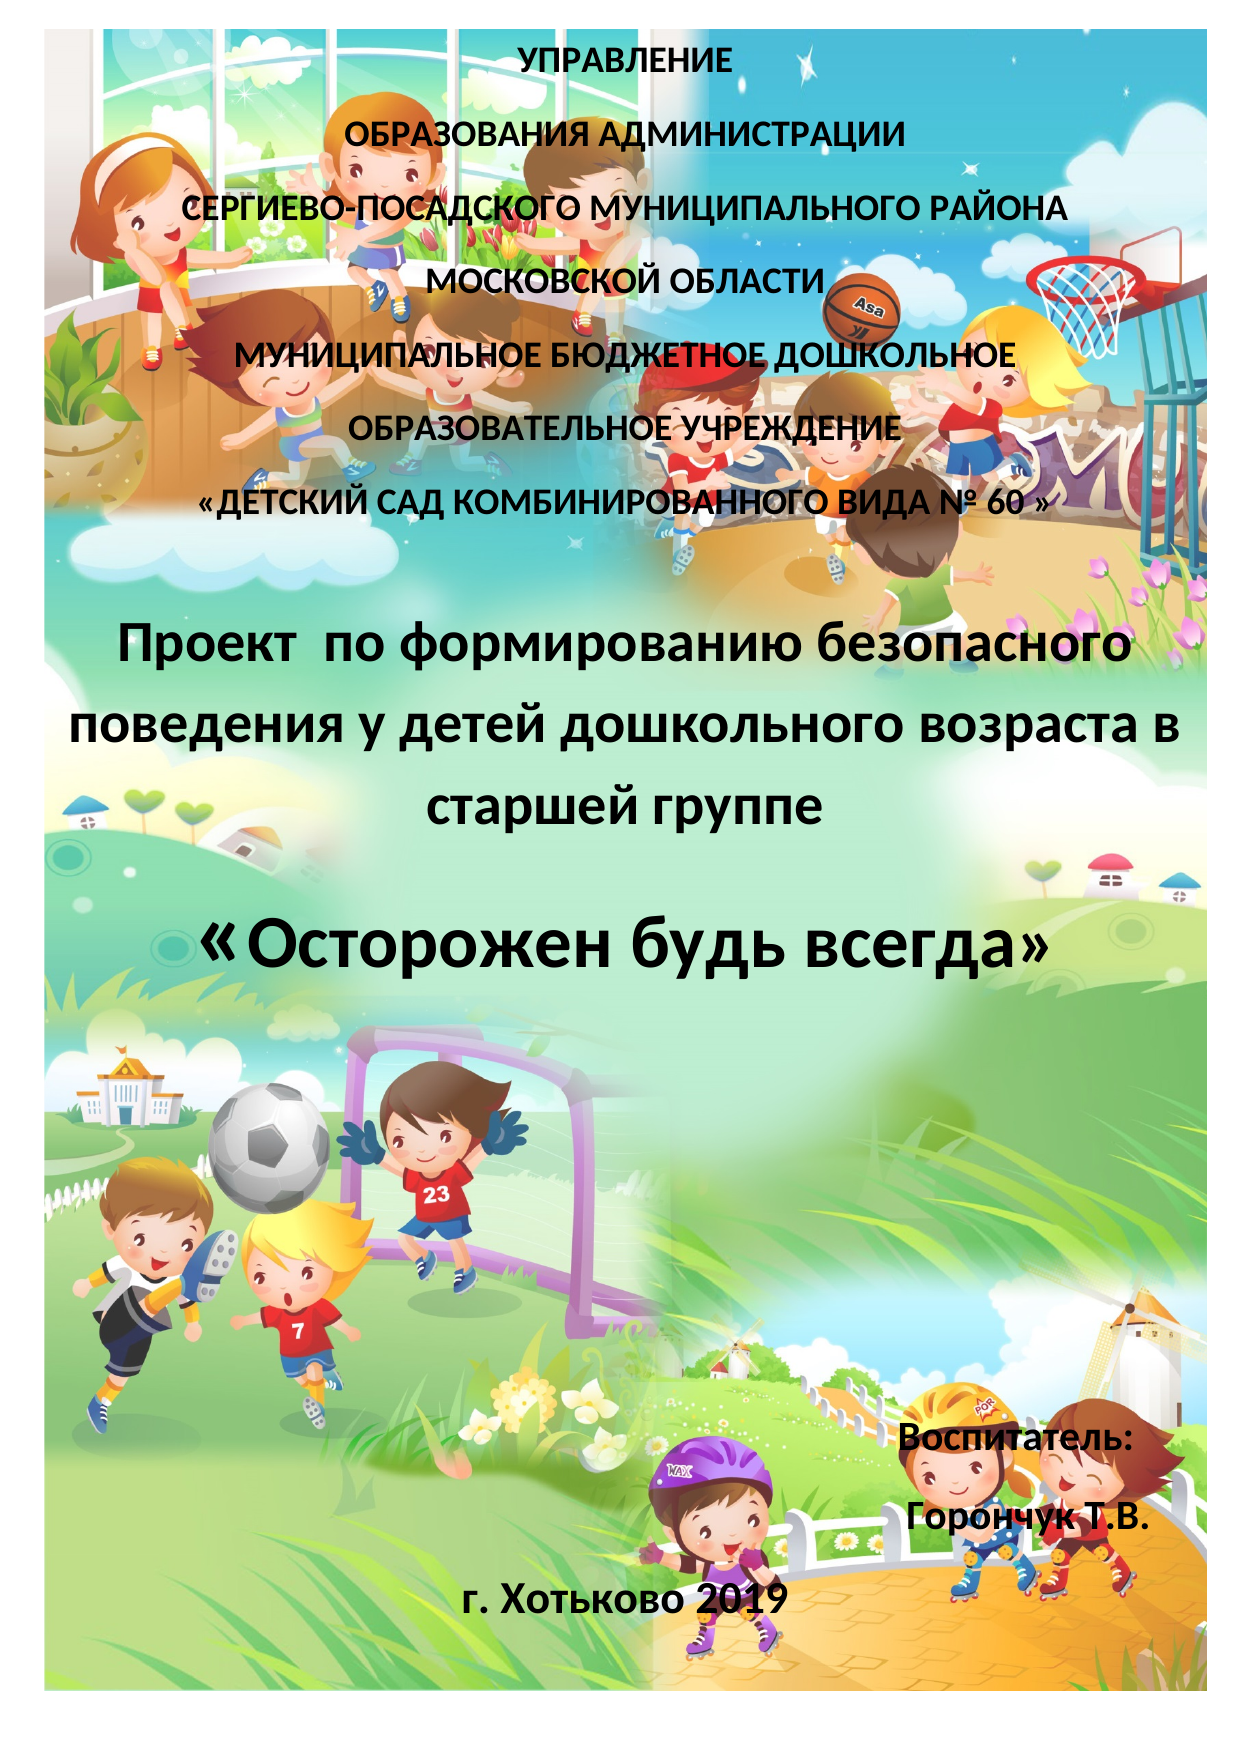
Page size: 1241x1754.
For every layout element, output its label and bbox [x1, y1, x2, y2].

picture [44, 29, 1207, 1691]
